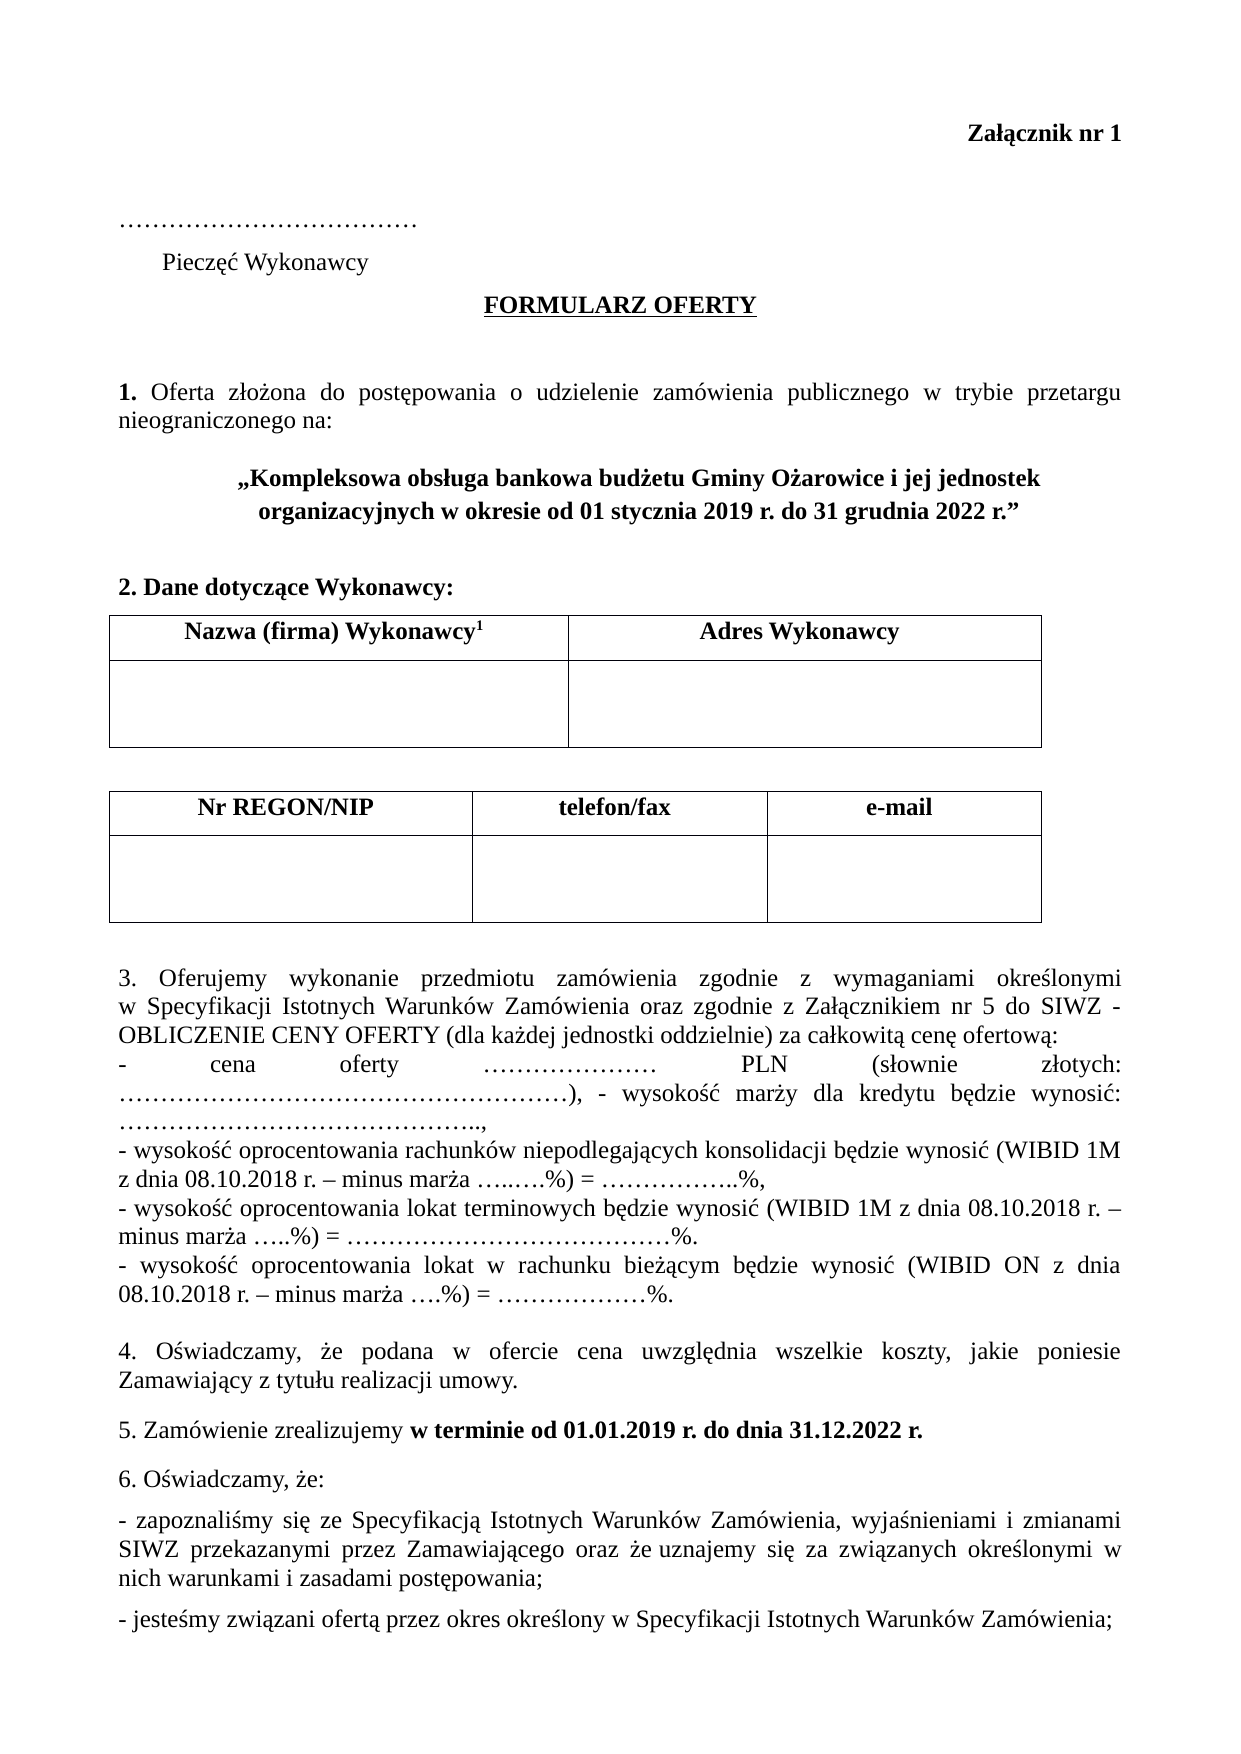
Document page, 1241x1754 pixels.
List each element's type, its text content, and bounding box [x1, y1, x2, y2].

table_header e-mail [768, 792, 1041, 835]
text - wysokość oprocentowania lokat terminowych będzie wynosić (WIBID 1M z dnia 08.10.2018 r. – minus marża …..%) = …………………………………%. [118, 1193, 1122, 1250]
text - cena oferty ………………… PLN (słownie złotych: ………………………………………………), - wysokość marży dla kredytu będzie wynosić: …………………………………….., [118, 1049, 1122, 1135]
text 6. Oświadczamy, że: [118, 1464, 1122, 1493]
text - wysokość oprocentowania lokat w rachunku bieżącym będzie wynosić (WIBID ON z dnia 08.10.2018 r. – minus marża ….%) = ………………%. [118, 1250, 1122, 1308]
text ……………………………… [118, 204, 1122, 233]
text „Kompleksowa obsługa bankowa budżetu Gminy Ożarowice i jej jednostek organizacyjnych w okresie od 01 stycznia 2019 r. do 31 grudnia 2022 r.” [156, 463, 1122, 525]
table_cell [569, 661, 1041, 747]
text 4. Oświadczamy, że podana w ofercie cena uwzględnia wszelkie koszty, jakie poniesie Zamawiający z tytułu realizacji umowy. [118, 1336, 1122, 1394]
text 1. Oferta złożona do postępowania o udzielenie zamówienia publicznego w trybie przetargu nieograniczonego na: [118, 377, 1122, 434]
text - wysokość oprocentowania rachunków niepodlegających konsolidacji będzie wynosić (WIBID 1M z dnia 08.10.2018 r. – minus marża …..….%) = ……………..%, [118, 1135, 1122, 1193]
text - zapoznaliśmy się ze Specyfikacją Istotnych Warunków Zamówienia, wyjaśnieniami i zmianami SIWZ przekazanymi przez Zamawiającego oraz że uznajemy się za związanych określonymi w nich warunkami i zasadami postępowania; [118, 1506, 1122, 1592]
text 2. Dane dotyczące Wykonawcy: [118, 572, 1122, 601]
text Załącznik nr 1 [118, 118, 1122, 147]
table_cell [768, 836, 1041, 922]
table_cell [110, 661, 568, 747]
text - jesteśmy związani ofertą przez okres określony w Specyfikacji Istotnych Warunków Zamówienia; [118, 1604, 1122, 1633]
text 3. Oferujemy wykonanie przedmiotu zamówienia zgodnie z wymaganiami określonymi w Specyfikacji Istotnych Warunków Zamówienia oraz zgodnie z Załącznikiem nr 5 do SIWZ - OBLICZENIE CENY OFERTY (dla każdej jednostki oddzielnie) za całkowitą cenę ofertową: [118, 963, 1122, 1049]
table_header telefon/fax [473, 792, 767, 835]
table_header Nazwa (firma) Wykonawcy1 [110, 616, 568, 659]
text FORMULARZ OFERTY [118, 291, 1122, 319]
table_header Adres Wykonawcy [569, 616, 1041, 659]
text 5. Zamówienie zrealizujemy w terminie od 01.01.2019 r. do dnia 31.12.2022 r. [118, 1415, 1122, 1443]
table_cell [110, 836, 472, 922]
table_header Nr REGON/NIP [110, 792, 472, 835]
table_cell [473, 836, 767, 922]
text Pieczęć Wykonawcy [118, 247, 1122, 276]
